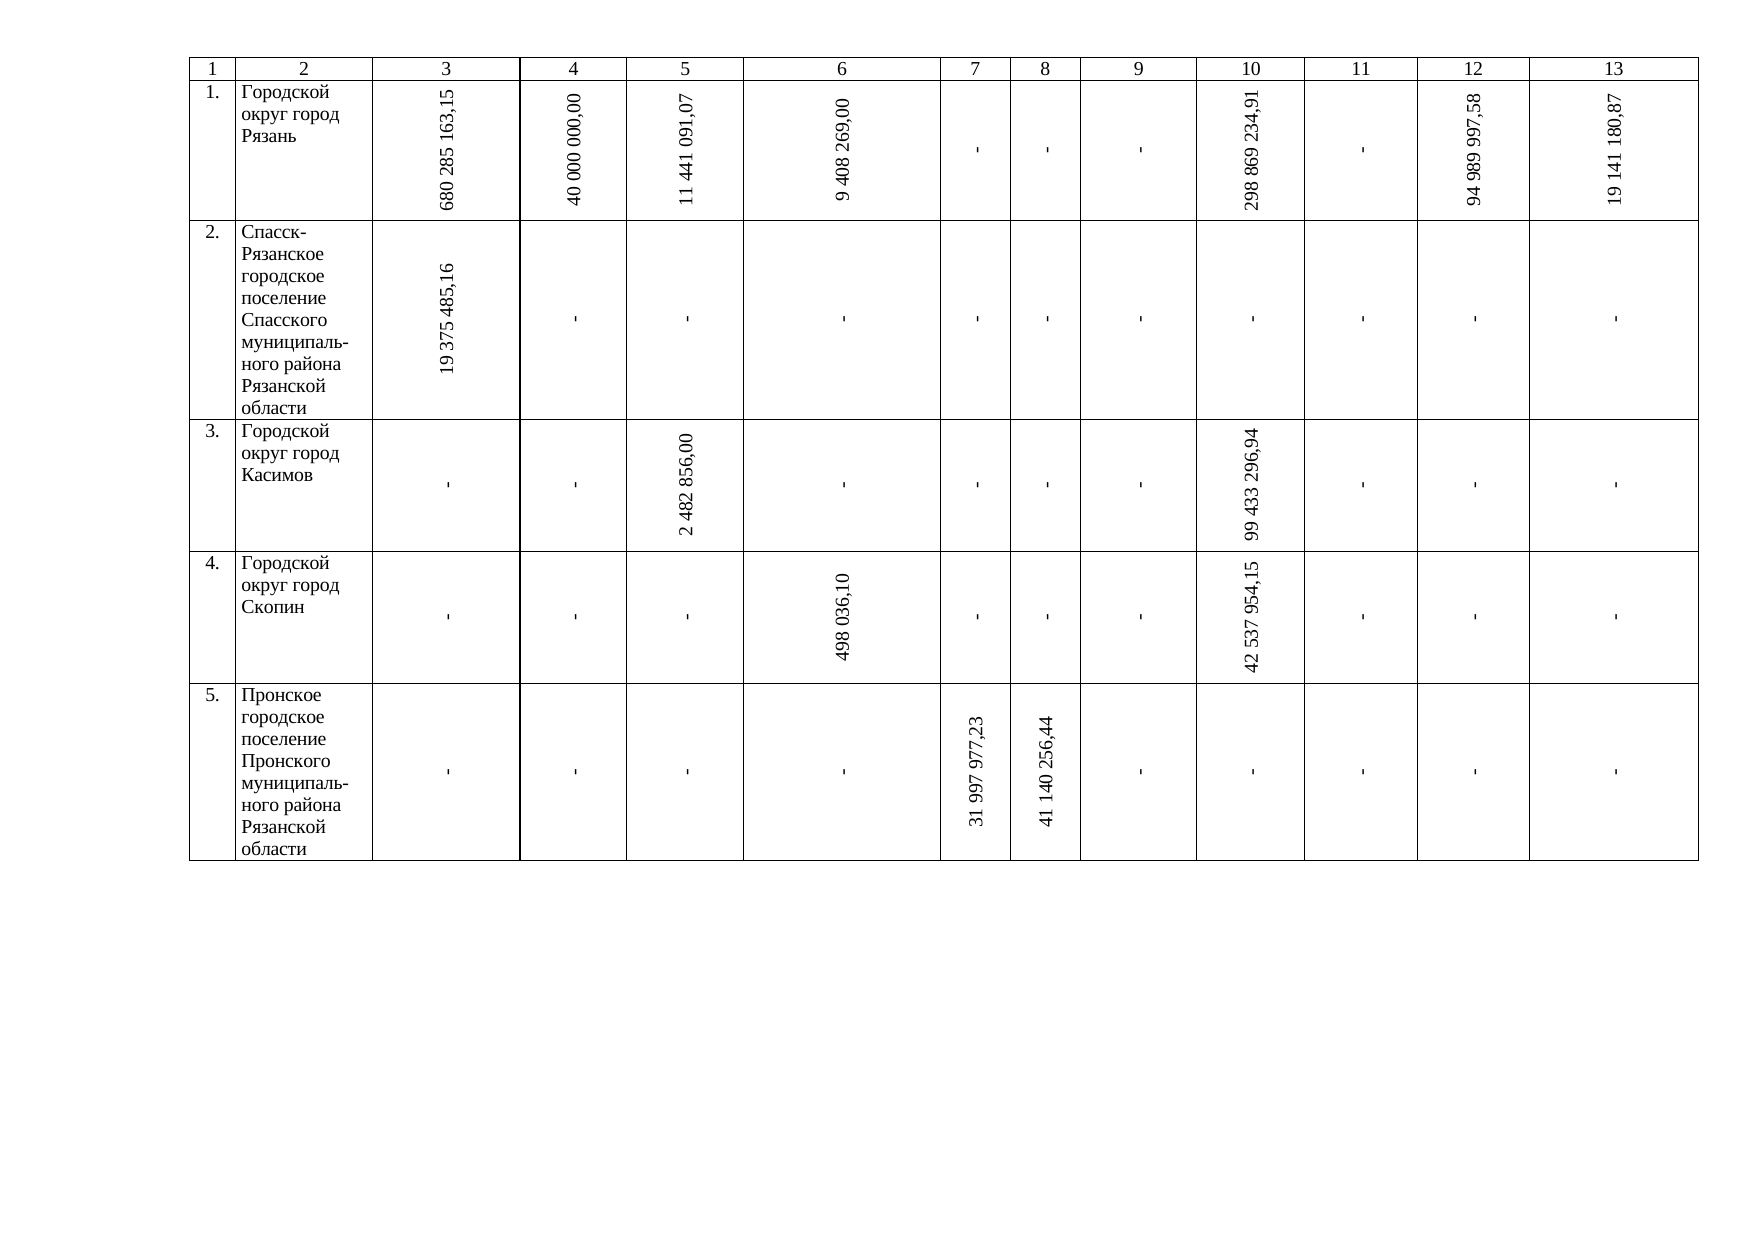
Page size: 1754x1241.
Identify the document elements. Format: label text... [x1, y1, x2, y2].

table_cell 298 869 234,91 [1197, 81, 1304, 220]
table_cell 2 482 856,00 [627, 420, 743, 551]
table_cell - [1530, 221, 1698, 418]
table_header 12 [1418, 58, 1529, 80]
table_cell Городской округ город Касимов [236, 420, 372, 551]
table_cell - [627, 221, 743, 418]
table_cell - [941, 221, 1010, 418]
table_header 3 [373, 58, 519, 80]
table_cell - [1011, 552, 1080, 683]
table_cell 3. [190, 420, 235, 551]
table_cell Спасск-Рязанское городское поселение Спасского муниципаль-ного района Рязанской области [236, 221, 372, 418]
table_cell - [744, 420, 940, 551]
table_cell 94 989 997,58 [1418, 81, 1529, 220]
table_cell - [521, 221, 626, 418]
table_cell - [1305, 552, 1417, 683]
table_cell 31 997 977,23 [941, 684, 1010, 860]
table_cell - [1418, 552, 1529, 683]
table_cell 11 441 091,07 [627, 81, 743, 220]
table_cell - [941, 552, 1010, 683]
table_cell - [1305, 420, 1417, 551]
table_cell 99 433 296,94 [1197, 420, 1304, 551]
table_cell - [941, 420, 1010, 551]
table_cell - [373, 420, 519, 551]
table_cell - [627, 552, 743, 683]
table_cell - [1081, 552, 1196, 683]
table_cell 40 000 000,00 [521, 81, 626, 220]
table_cell - [1011, 221, 1080, 418]
table_header 1 [190, 58, 235, 80]
table_cell - [1305, 221, 1417, 418]
table_cell Городской округ город Рязань [236, 81, 372, 220]
table_cell - [1418, 684, 1529, 860]
table_cell Пронское городское поселение Пронского муниципаль-ного района Рязанской области [236, 684, 372, 860]
table_cell - [1081, 81, 1196, 220]
table_cell - [373, 552, 519, 683]
table_cell - [1011, 81, 1080, 220]
table_cell - [1197, 684, 1304, 860]
table_cell 498 036,10 [744, 552, 940, 683]
table_cell - [744, 684, 940, 860]
table_cell - [941, 81, 1010, 220]
table_cell - [1081, 420, 1196, 551]
table_cell - [373, 684, 519, 860]
table_cell - [744, 221, 940, 418]
table_cell 1. [190, 81, 235, 220]
table_cell - [1418, 221, 1529, 418]
table_cell - [1011, 420, 1080, 551]
table_cell - [521, 552, 626, 683]
table_cell - [521, 420, 626, 551]
table_cell - [521, 684, 626, 860]
table_cell 9 408 269,00 [744, 81, 940, 220]
table_header 2 [236, 58, 372, 80]
table_header 9 [1081, 58, 1196, 80]
table_header 5 [627, 58, 743, 80]
table_header 4 [521, 58, 626, 80]
table_header 10 [1197, 58, 1304, 80]
table_cell - [1530, 420, 1698, 551]
table_cell 19 375 485,16 [373, 221, 519, 418]
table_cell 5. [190, 684, 235, 860]
table_cell 680 285 163,15 [373, 81, 519, 220]
table_cell - [1197, 221, 1304, 418]
table_cell - [1305, 684, 1417, 860]
table_cell - [1418, 420, 1529, 551]
table_header 11 [1305, 58, 1417, 80]
table_cell - [1305, 81, 1417, 220]
table_cell - [1081, 684, 1196, 860]
table_cell 19 141 180,87 [1530, 81, 1698, 220]
table_cell Городской округ город Скопин [236, 552, 372, 683]
table_cell - [627, 684, 743, 860]
table_header 6 [744, 58, 940, 80]
table_cell 4. [190, 552, 235, 683]
table_cell 41 140 256,44 [1011, 684, 1080, 860]
table_cell 42 537 954,15 [1197, 552, 1304, 683]
table_header 8 [1011, 58, 1080, 80]
table_header 7 [941, 58, 1010, 80]
table_cell 2. [190, 221, 235, 418]
table_cell - [1081, 221, 1196, 418]
table_cell - [1530, 552, 1698, 683]
table_header 13 [1530, 58, 1698, 80]
table_cell - [1530, 684, 1698, 860]
